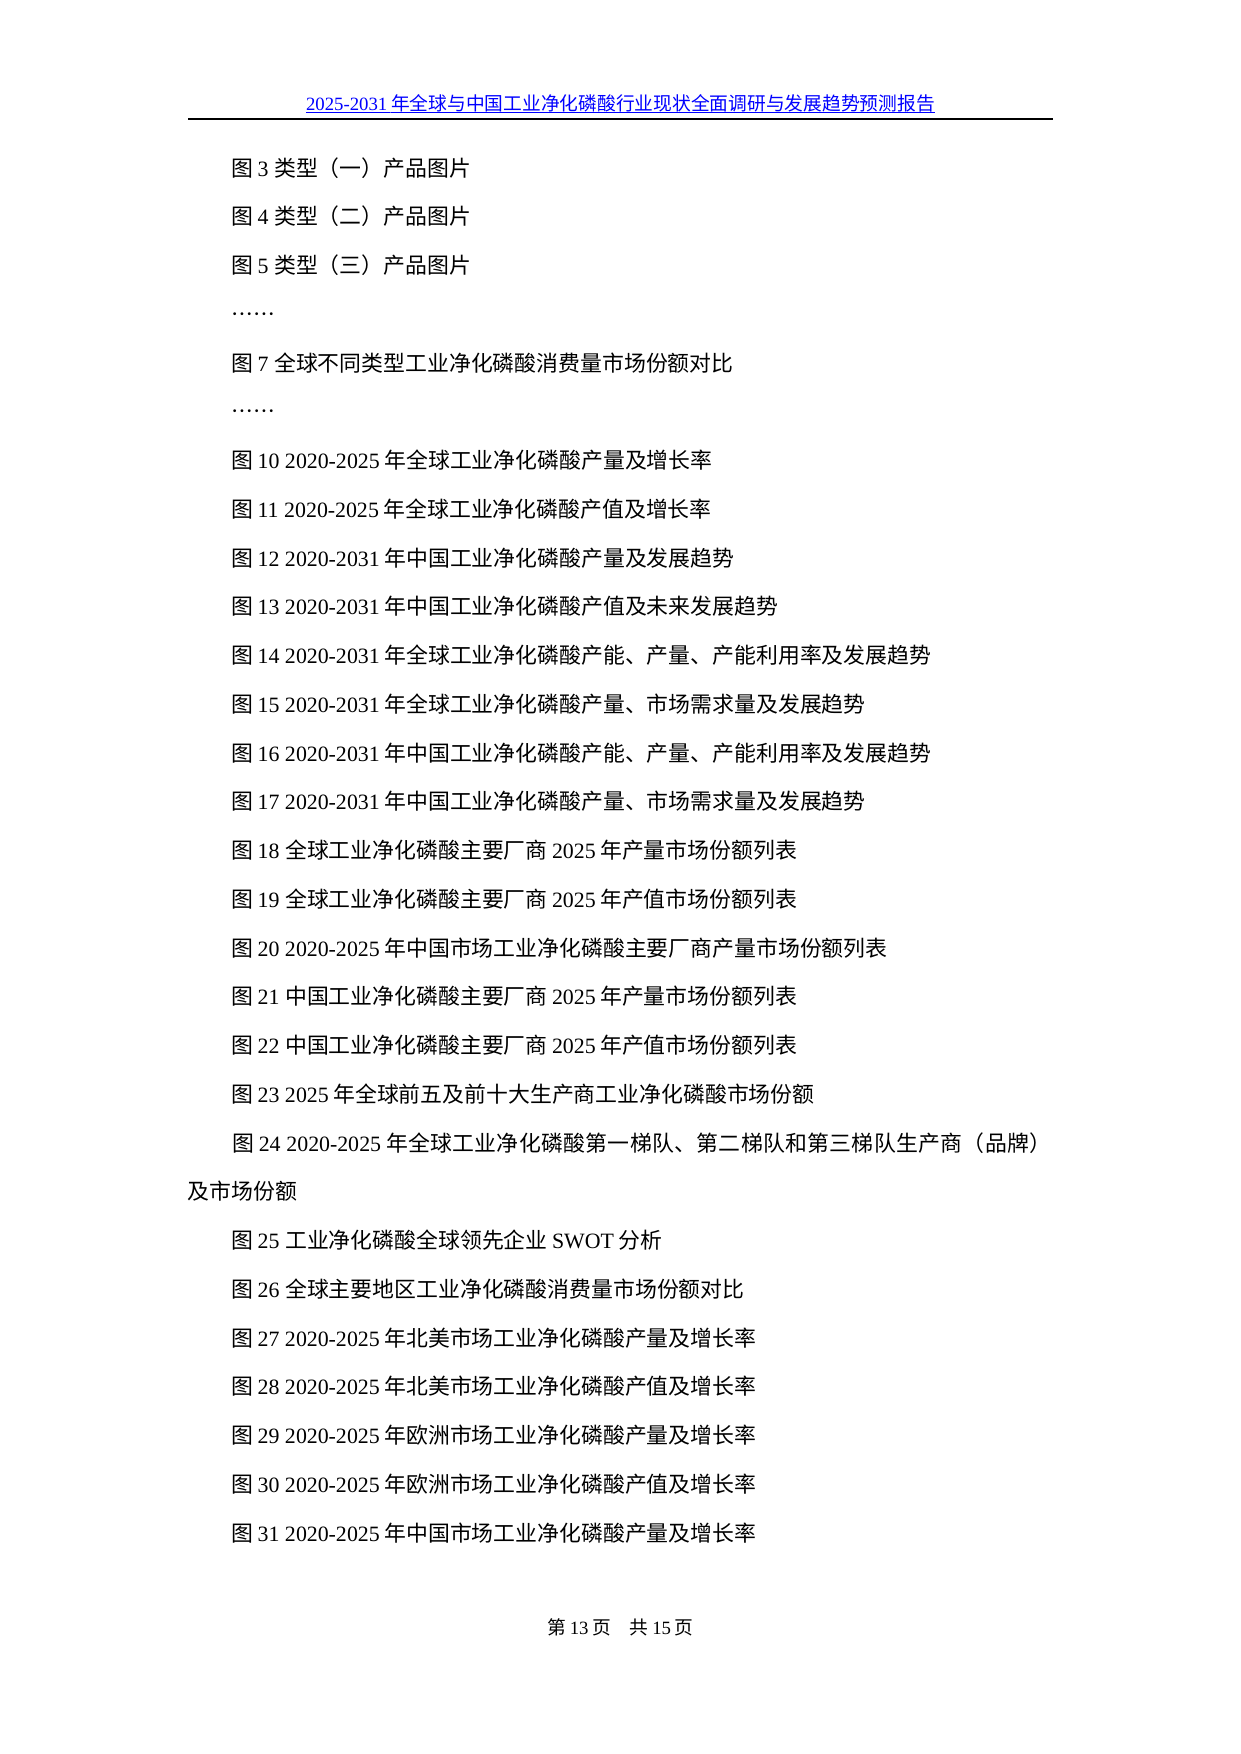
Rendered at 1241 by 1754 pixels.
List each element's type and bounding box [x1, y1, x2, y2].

text [187, 150, 1053, 1548]
